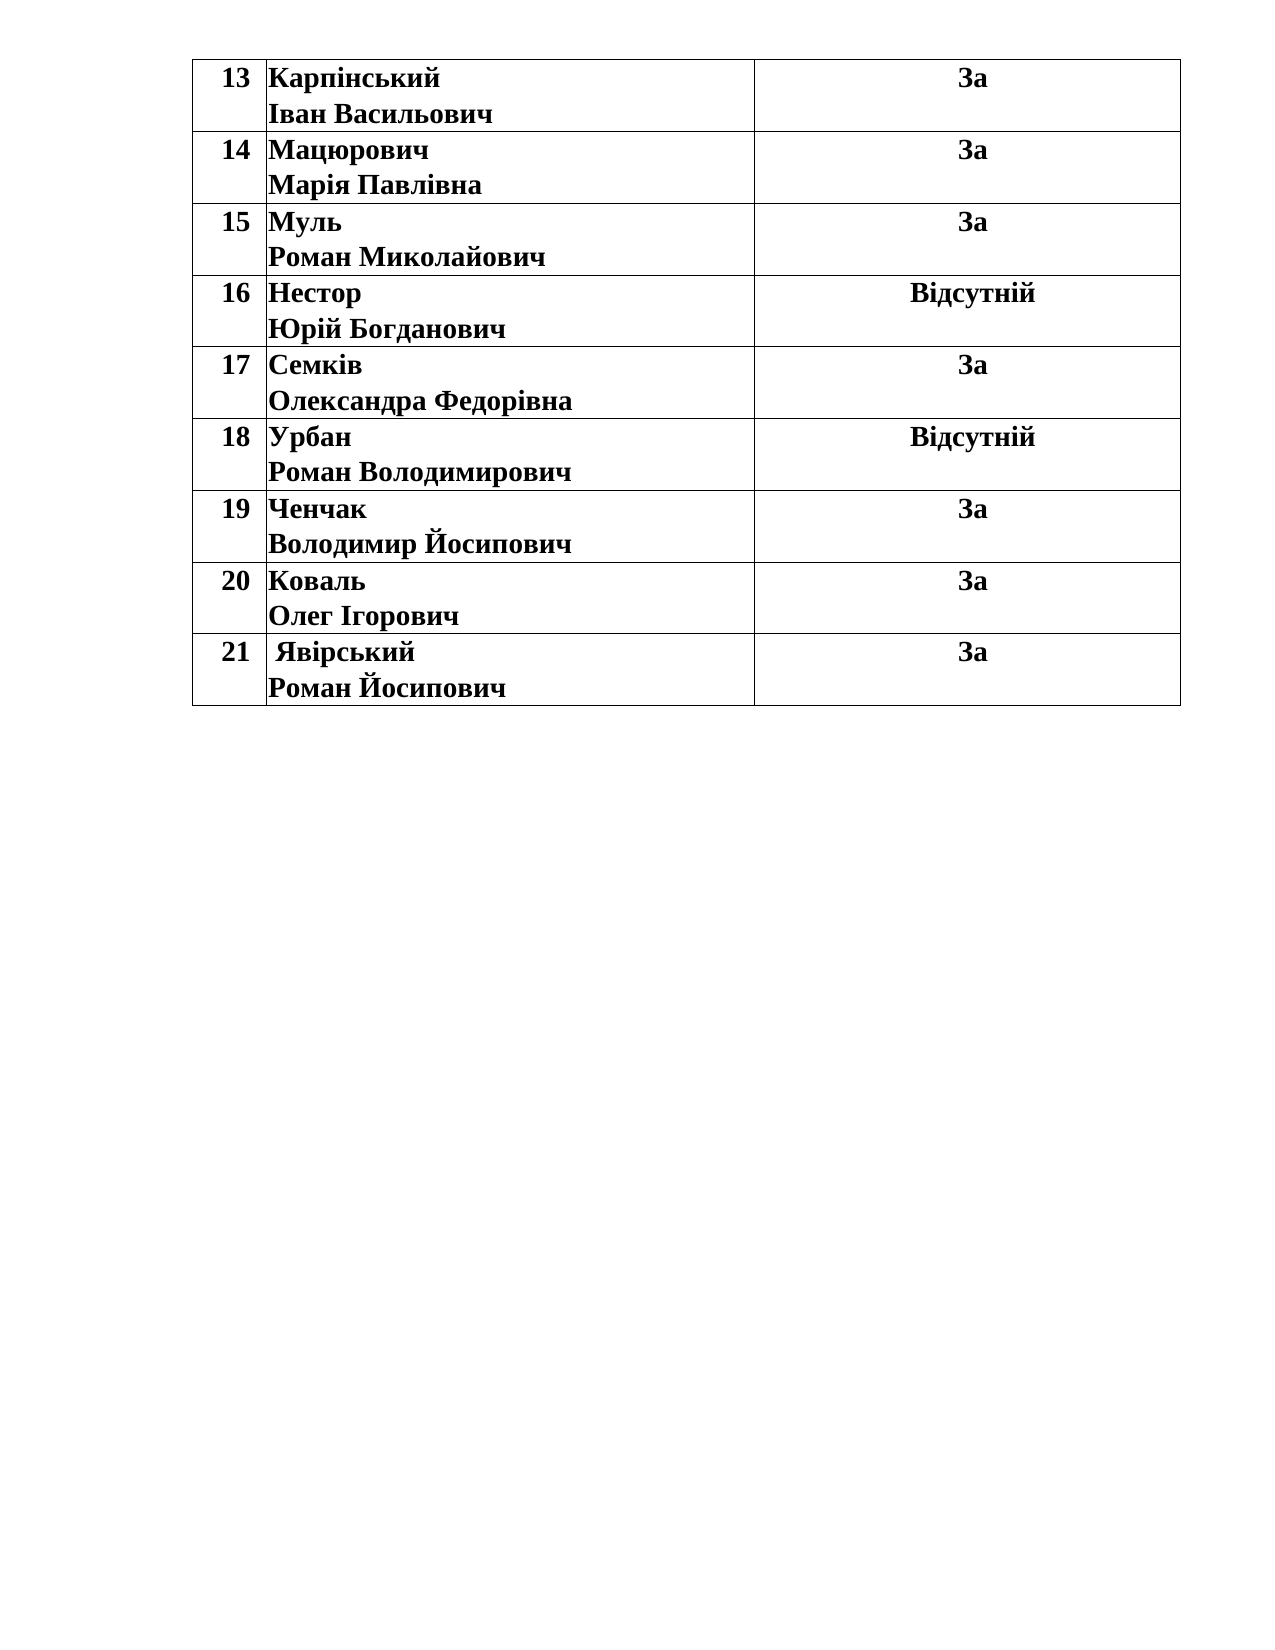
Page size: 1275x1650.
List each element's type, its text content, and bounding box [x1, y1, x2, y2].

table_cell Семків Олександра Федорівна [267, 347, 754, 418]
table_cell Урбан Роман Володимирович [267, 419, 754, 490]
table_cell Карпінський Іван Васильович [267, 60, 754, 131]
table_cell 14 [193, 132, 266, 203]
table_cell За [755, 347, 1180, 418]
table_cell Нестор Юрій Богданович [267, 276, 754, 346]
table_cell 18 [193, 419, 266, 490]
table_cell 16 [193, 276, 266, 346]
table_cell 19 [193, 491, 266, 562]
table_cell За [755, 491, 1180, 562]
table_cell 20 [193, 563, 266, 633]
table_cell Відсутній [755, 419, 1180, 490]
table_cell За [755, 60, 1180, 131]
table_cell Ченчак Володимир Йосипович [267, 491, 754, 562]
table_cell За [755, 132, 1180, 203]
table_cell 21 [193, 634, 266, 705]
table_cell Коваль Олег Ігорович [267, 563, 754, 633]
table_cell 13 [193, 60, 266, 131]
table_cell Муль Роман Миколайович [267, 204, 754, 274]
table_cell За [755, 563, 1180, 633]
table_cell Явірський Роман Йосипович [267, 634, 754, 705]
table_cell Відсутній [755, 276, 1180, 346]
table_cell 17 [193, 347, 266, 418]
table_cell Мацюрович Марія Павлівна [267, 132, 754, 203]
table_cell За [755, 634, 1180, 705]
table_cell 15 [193, 204, 266, 274]
table_cell За [755, 204, 1180, 274]
